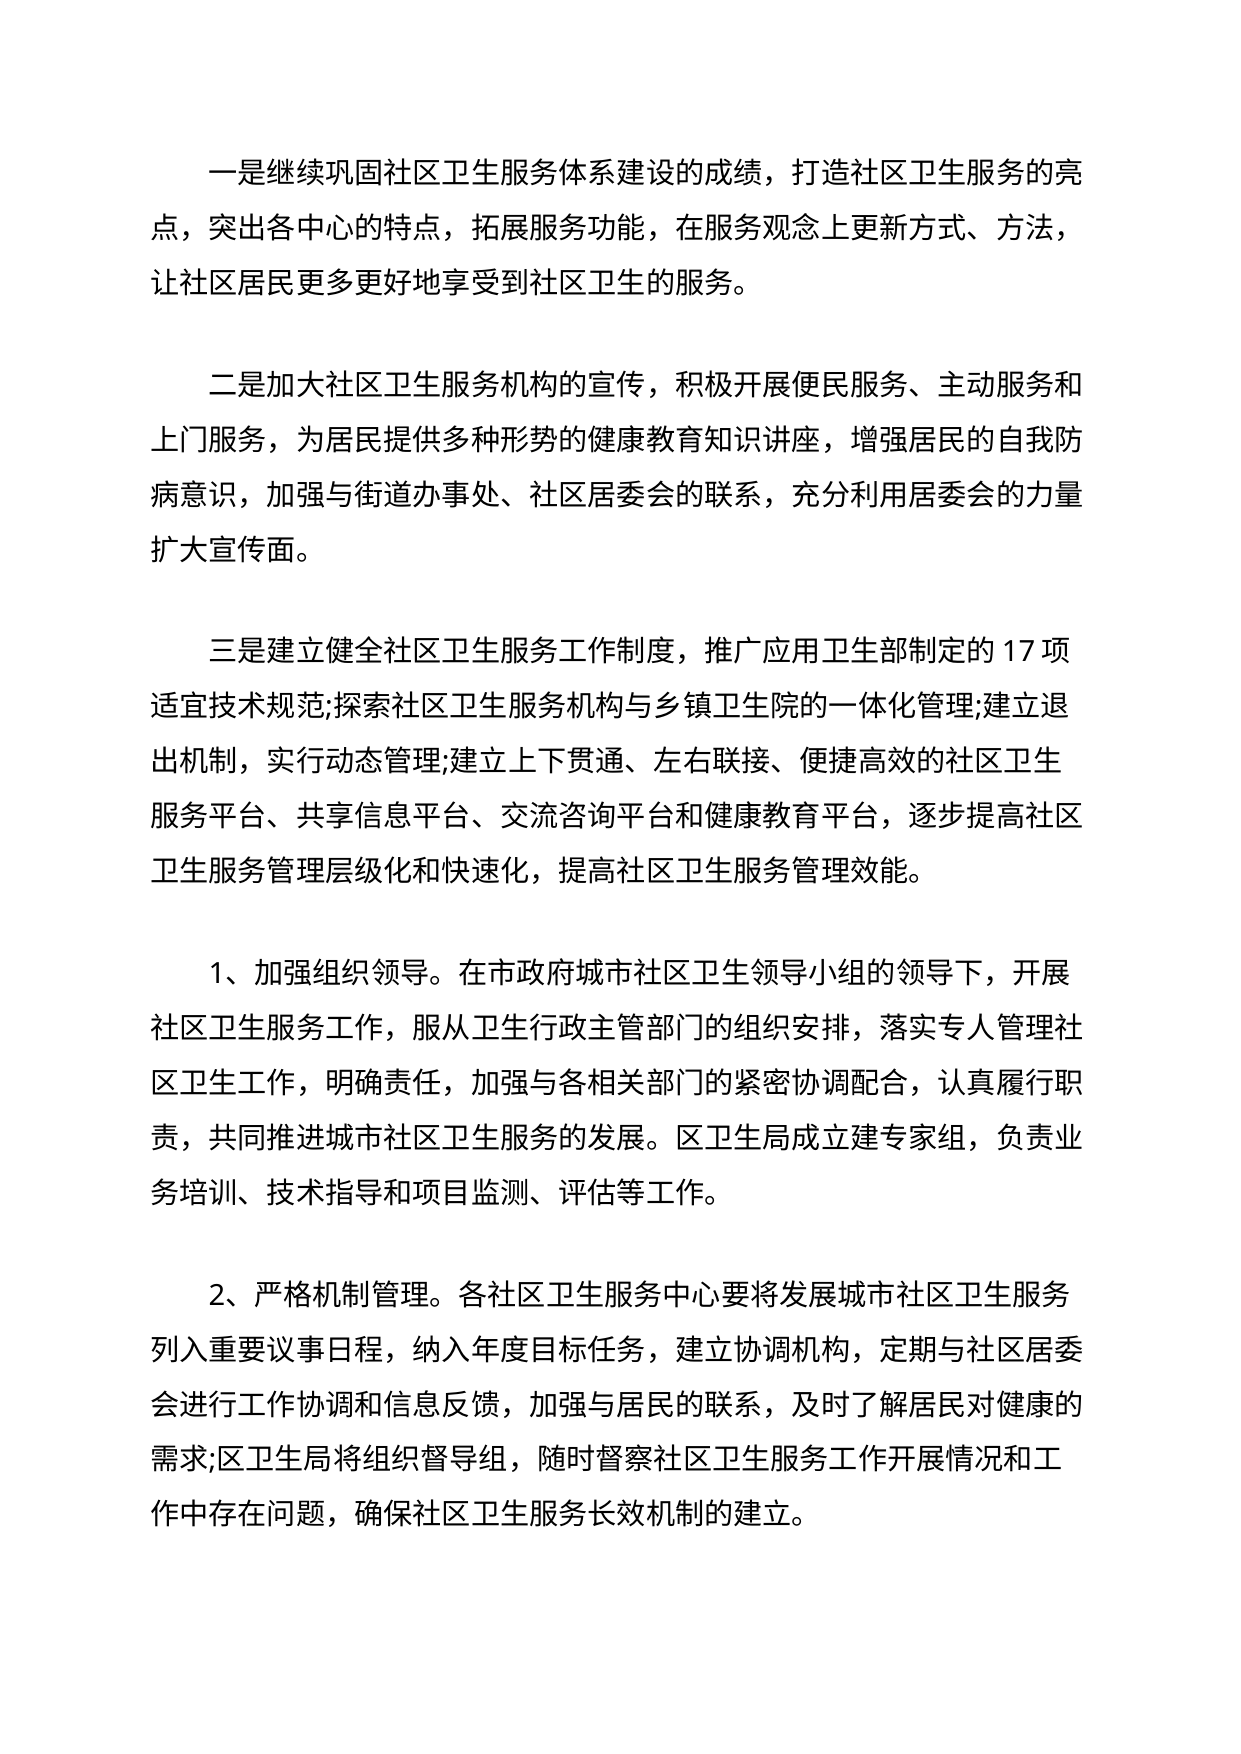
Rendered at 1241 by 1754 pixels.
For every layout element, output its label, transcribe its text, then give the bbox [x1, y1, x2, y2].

text 一是继续巩固社区卫生服务体系建设的成绩，打造社区卫生服务的亮点，突出各中心的特点，拓展服务功能，在服务观念上更新方式、方法，让社区居民更多更好地享受到社区卫生的服务。 [150, 150, 1090, 302]
text 三是建立健全社区卫生服务工作制度，推广应用卫生部制定的17项适宜技术规范;探索社区卫生服务机构与乡镇卫生院的一体化管理;建立退出机制，实行动态管理;建立上下贯通、左右联接、便捷高效的社区卫生服务平台、共享信息平台、交流咨询平台和健康教育平台，逐步提高社区卫生服务管理层级化和快速化，提高社区卫生服务管理效能。 [150, 628, 1090, 890]
text 2、严格机制管理。各社区卫生服务中心要将发展城市社区卫生服务列入重要议事日程，纳入年度目标任务，建立协调机构，定期与社区居委会进行工作协调和信息反馈，加强与居民的联系，及时了解居民对健康的需求;区卫生局将组织督导组，随时督察社区卫生服务工作开展情况和工作中存在问题，确保社区卫生服务长效机制的建立。 [150, 1271, 1090, 1533]
text 1、加强组织领导。在市政府城市社区卫生领导小组的领导下，开展社区卫生服务工作，服从卫生行政主管部门的组织安排，落实专人管理社区卫生工作，明确责任，加强与各相关部门的紧密协调配合，认真履行职责，共同推进城市社区卫生服务的发展。区卫生局成立建专家组，负责业务培训、技术指导和项目监测、评估等工作。 [150, 950, 1090, 1212]
text 二是加大社区卫生服务机构的宣传，积极开展便民服务、主动服务和上门服务，为居民提供多种形势的健康教育知识讲座，增强居民的自我防病意识，加强与街道办事处、社区居委会的联系，充分利用居委会的力量扩大宣传面。 [150, 362, 1090, 568]
